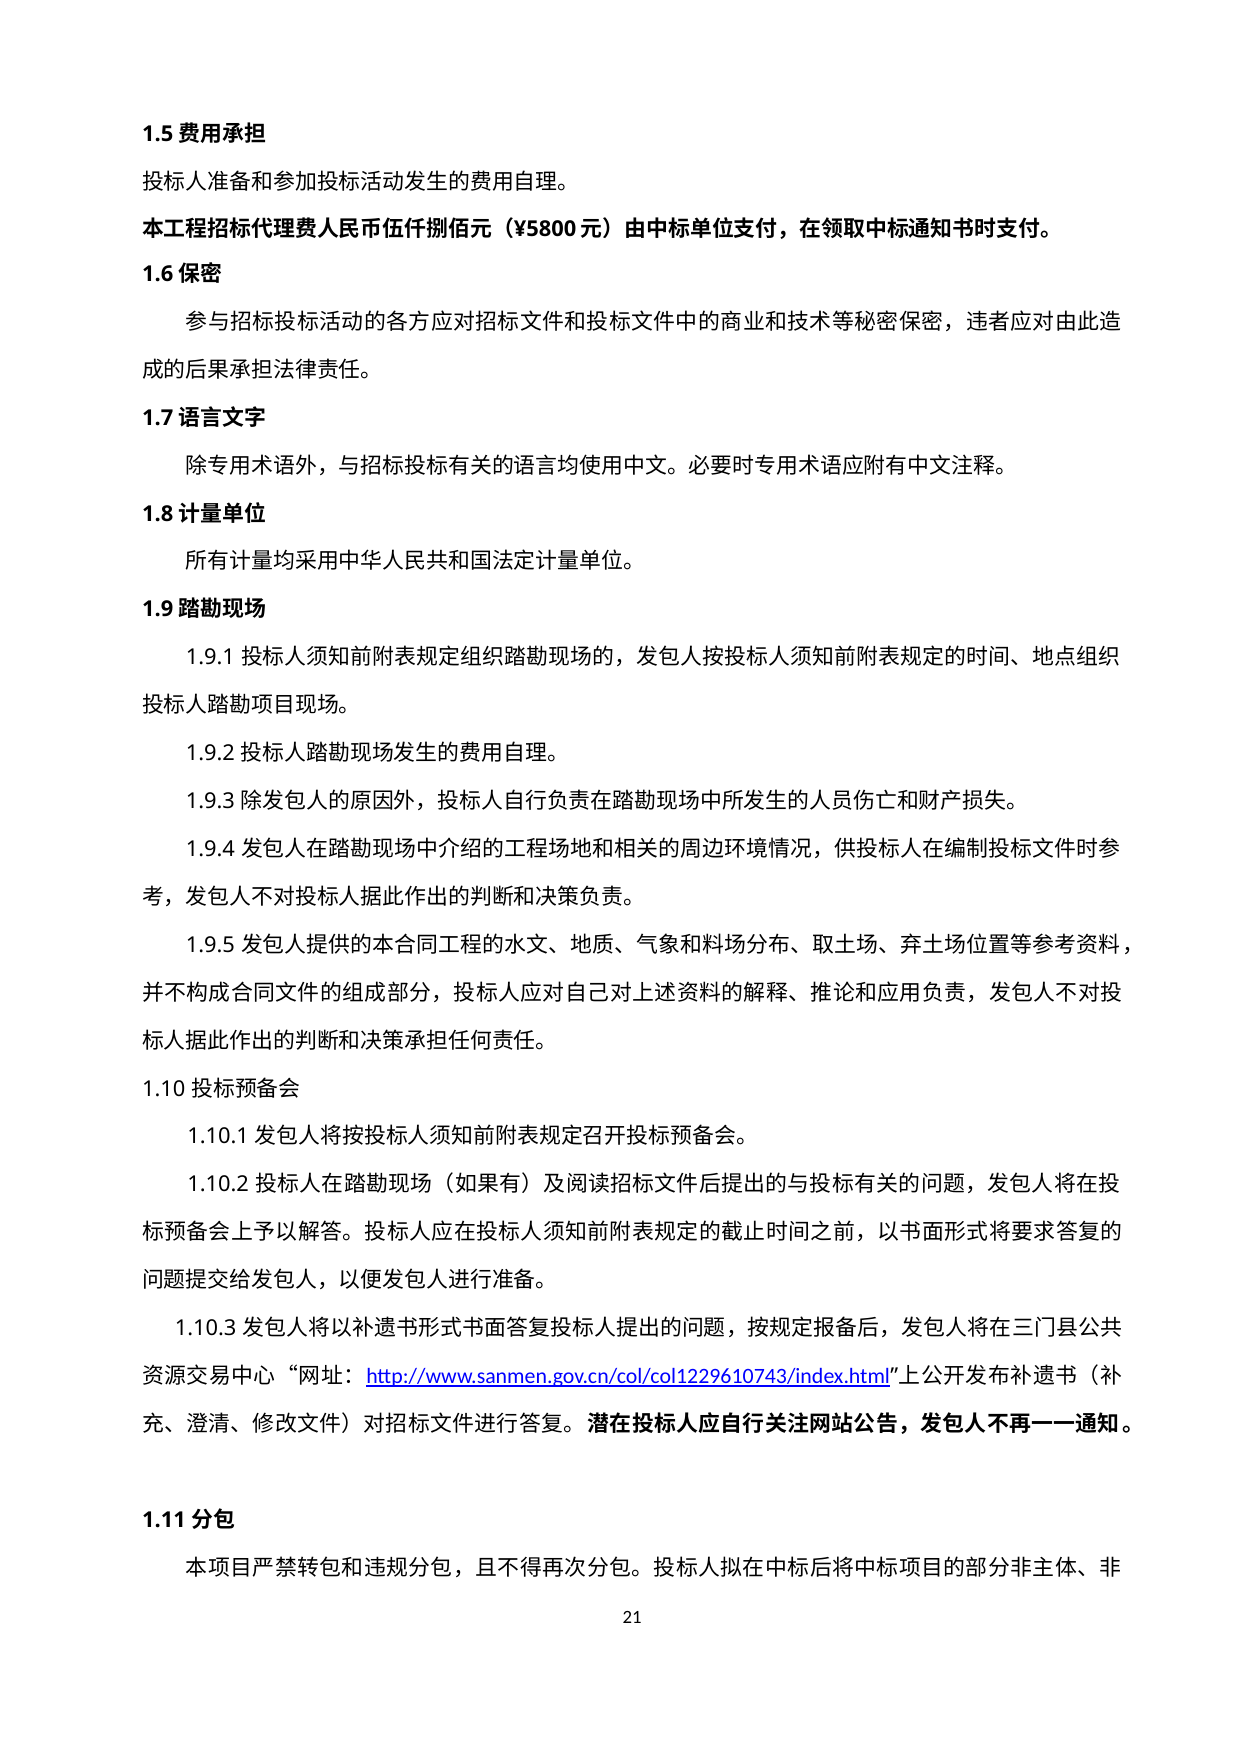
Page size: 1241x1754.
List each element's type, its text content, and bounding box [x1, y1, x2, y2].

text 1.9.3 除发包人的原因外，投标人自行负责在踏勘现场中所发生的人员伤亡和财产损失。 [142, 770, 1122, 818]
subtitle 1.5 费用承担 [142, 103, 1122, 151]
text 所有计量均采用中华人民共和国法定计量单位。 [142, 531, 1122, 578]
text 除专用术语外，与招标投标有关的语言均使用中文。必要时专用术语应附有中文注释。 [142, 435, 1122, 483]
text 1.10 投标预备会 [142, 1058, 1122, 1106]
text 1.9.5 发包人提供的本合同工程的水文、地质、气象和料场分布、取土场、弃土场位置等参考资料，并不构成合同文件的组成部分，投标人应对自己对上述资料的解释、推论和应用负责，发包人不对投标人据此作出的判断和决策承担任何责任。 [142, 914, 1122, 1058]
text 1.9.1 投标人须知前附表规定组织踏勘现场的，发包人按投标人须知前附表规定的时间、地点组织投标人踏勘项目现场。 [142, 626, 1122, 722]
subtitle 1.7 语言文字 [142, 387, 1122, 435]
subtitle 1.8 计量单位 [142, 483, 1122, 531]
text 1.10.1 发包人将按投标人须知前附表规定召开投标预备会。 [142, 1106, 1122, 1153]
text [142, 1537, 1122, 1585]
title 本工程招标代理费人民币伍仟捌佰元（¥5800元）由中标单位支付，在领取中标通知书时支付。 [142, 199, 1122, 243]
subtitle 1.9 踏勘现场 [142, 578, 1122, 626]
text 1.9.2 投标人踏勘现场发生的费用自理。 [142, 722, 1122, 770]
text 1.10.2 投标人在踏勘现场（如果有）及阅读招标文件后提出的与投标有关的问题，发包人将在投标预备会上予以解答。投标人应在投标人须知前附表规定的截止时间之前，以书面形式将要求答复的问题提交给发包人，以便发包人进行准备。 [142, 1153, 1122, 1297]
text 参与招标投标活动的各方应对招标文件和投标文件中的商业和技术等秘密保密，违者应对由此造成的后果承担法律责任。 [142, 291, 1122, 387]
text 投标人准备和参加投标活动发生的费用自理。 [142, 151, 1122, 199]
subtitle 1.11 分包 [142, 1489, 1122, 1537]
text 1.9.4 发包人在踏勘现场中介绍的工程场地和相关的周边环境情况，供投标人在编制投标文件时参考，发包人不对投标人据此作出的判断和决策负责。 [142, 818, 1122, 914]
subtitle 1.6 保密 [142, 243, 1122, 291]
text 1.10.3 发包人将以补遗书形式书面答复投标人提出的问题，按规定报备后，发包人将在三门县公共资源交易中心“网址：http://www.sanmen.gov.cn/col/col1229610743/index.html”上公开发布补遗书（补充、澄清、修改文件）对招标文件进行答复。潜在投标人应自行关注网站公告，发包人不再一一通知。 [142, 1297, 1122, 1489]
